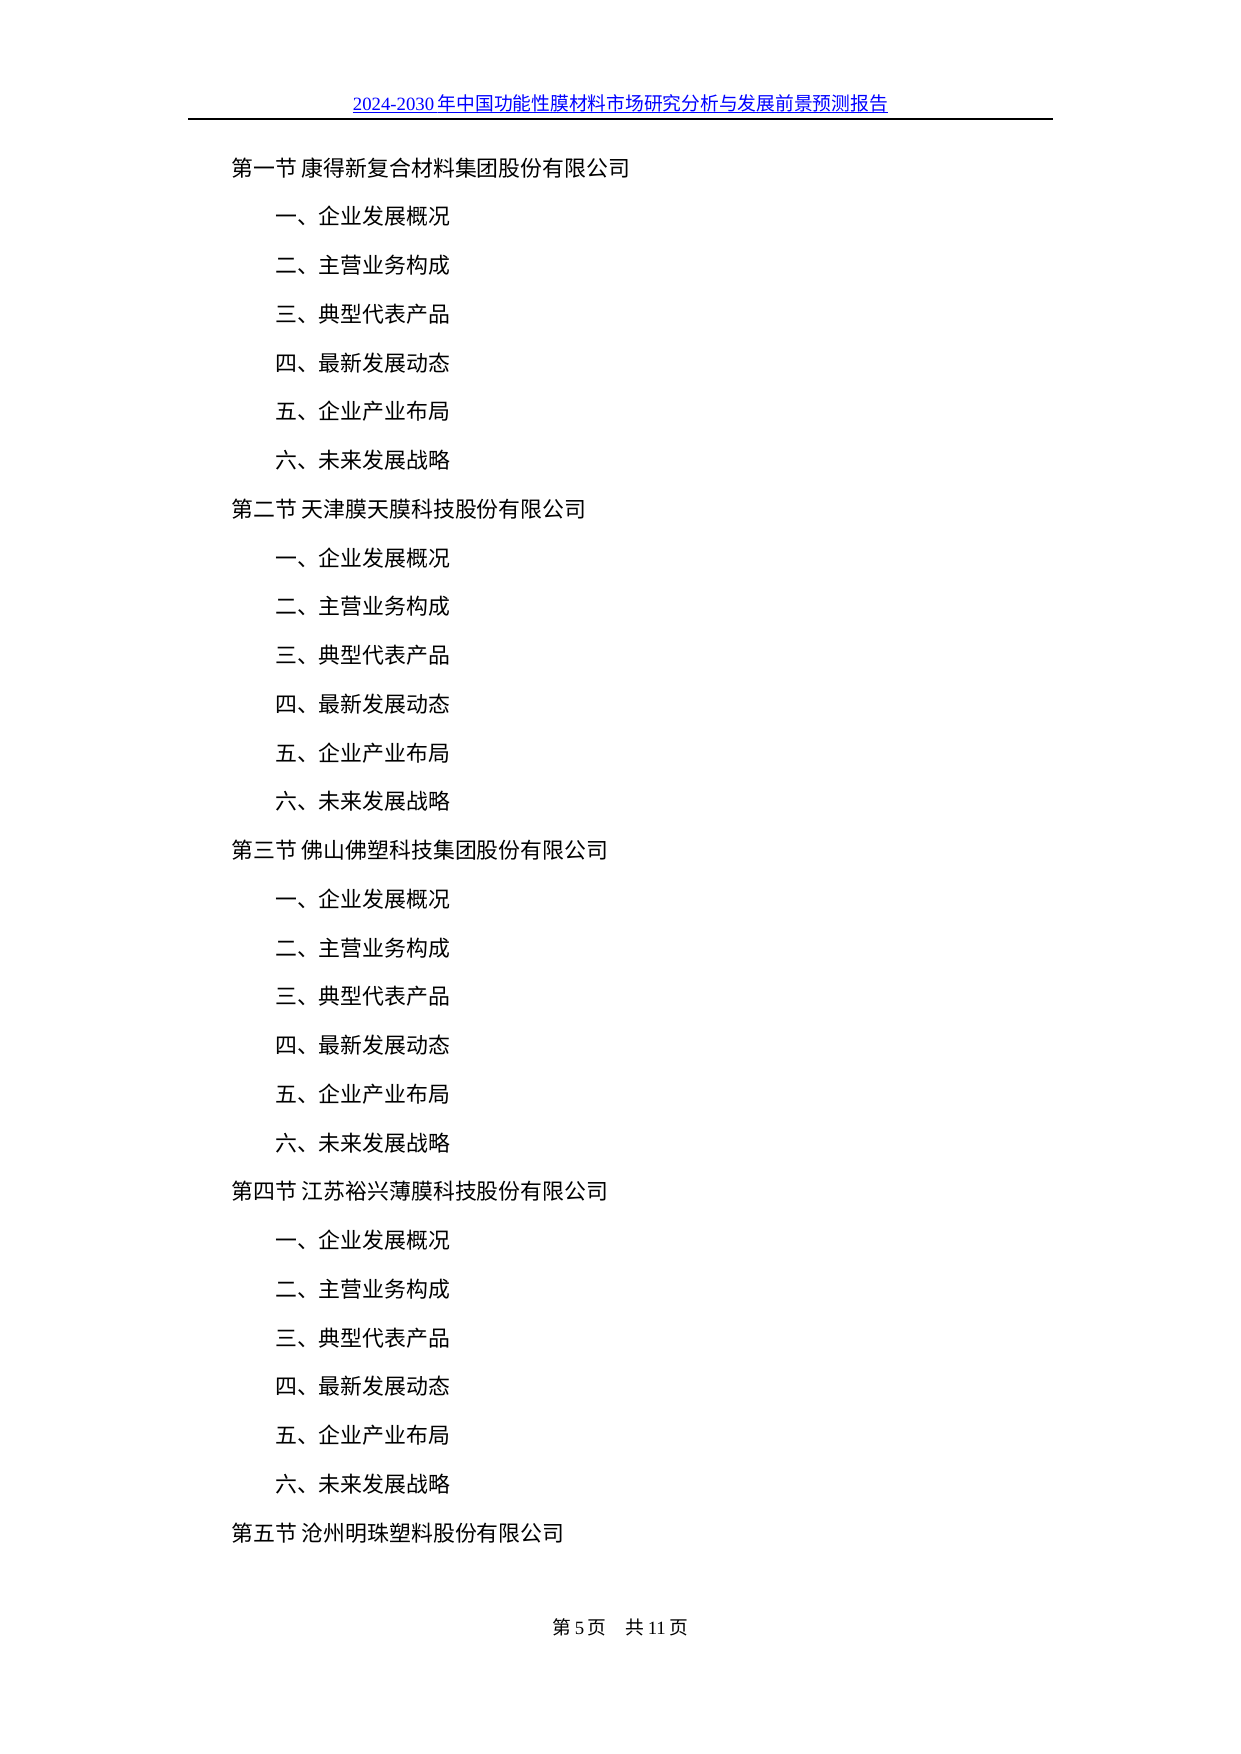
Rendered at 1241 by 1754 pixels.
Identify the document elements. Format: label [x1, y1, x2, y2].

text [187, 150, 1053, 1548]
